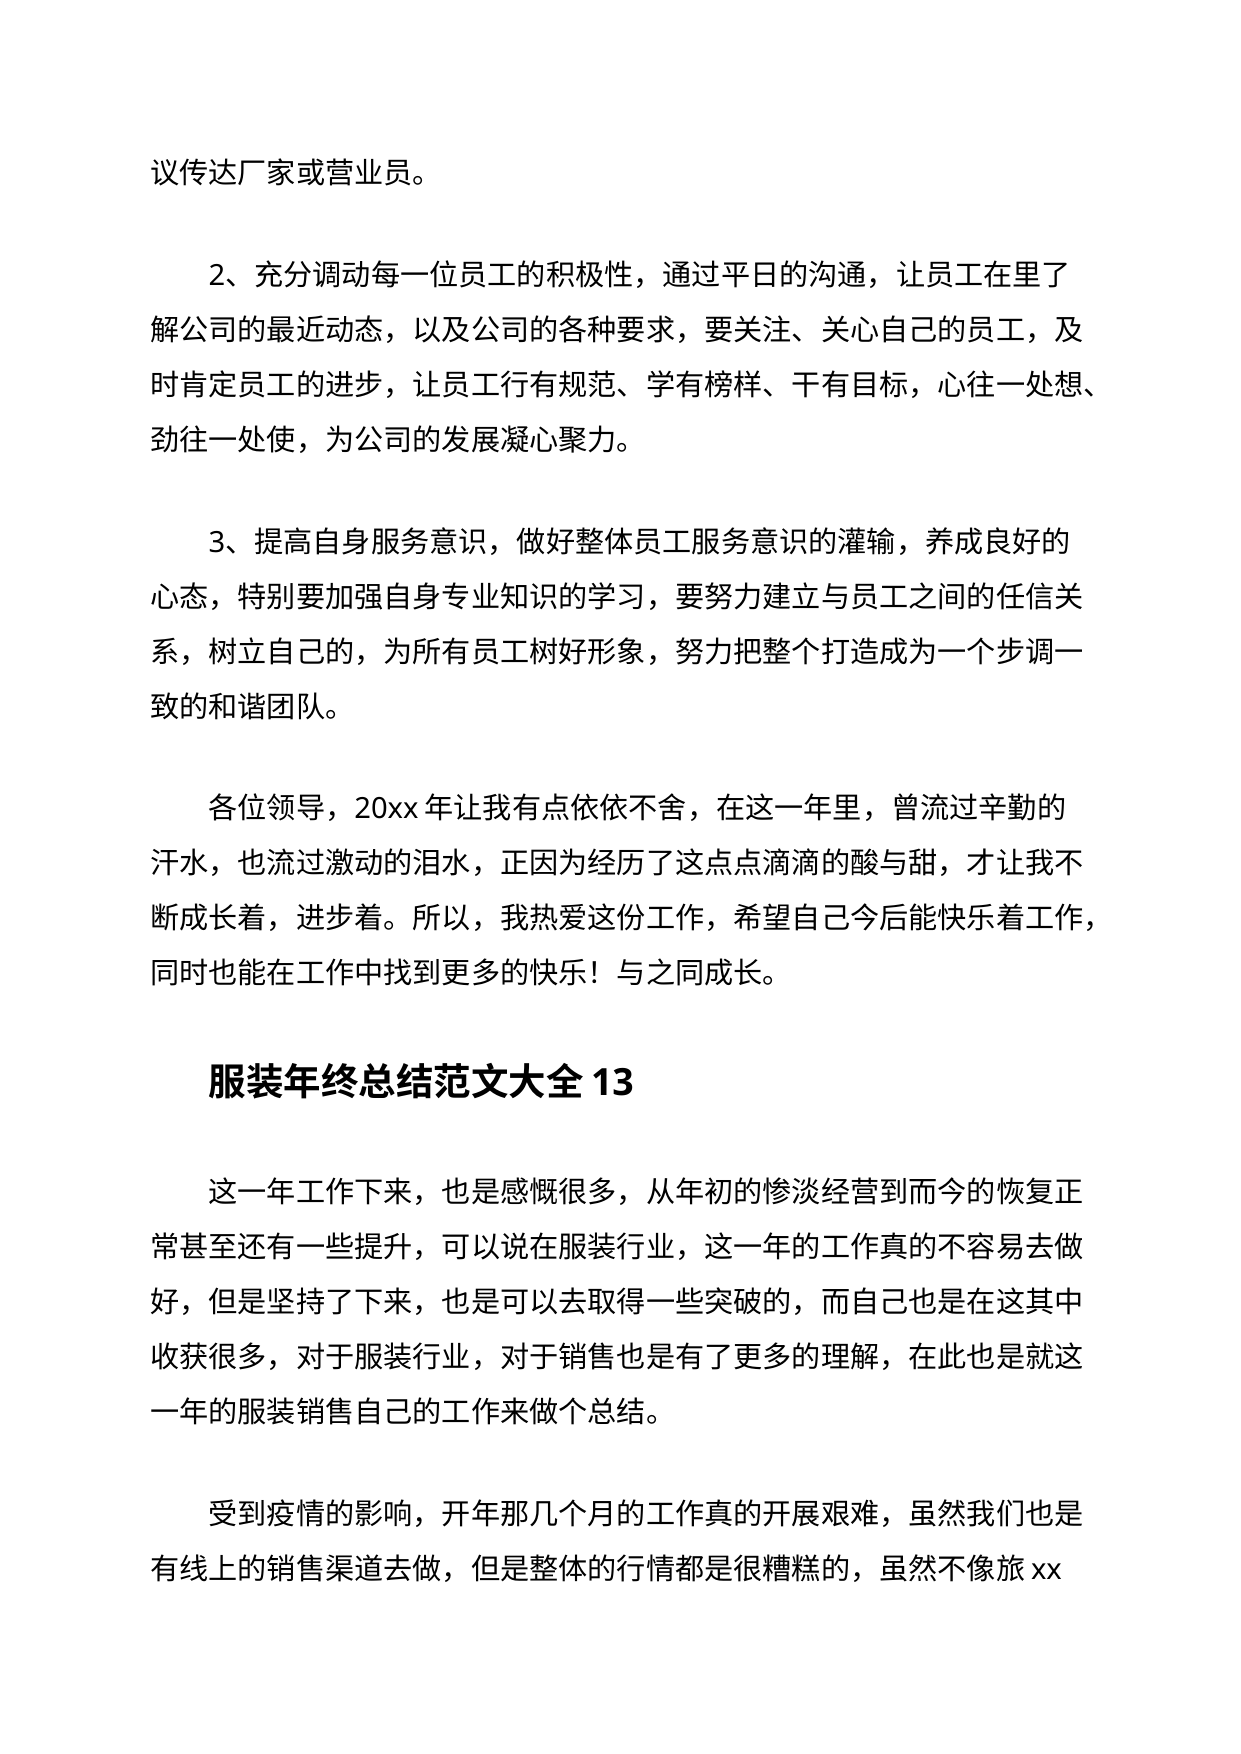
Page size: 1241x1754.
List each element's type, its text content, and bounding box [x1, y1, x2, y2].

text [150, 150, 1090, 192]
text 这一年工作下来，也是感慨很多，从年初的惨淡经营到而今的恢复正常甚至还有一些提升，可以说在服装行业，这一年的工作真的不容易去做好，但是坚持了下来，也是可以去取得一些突破的，而自己也是在这其中收获很多，对于服装行业，对于销售也是有了更多的理解，在此也是就这一年的服装销售自己的工作来做个总结。 [150, 1169, 1090, 1431]
text 各位领导，20xx年让我有点依依不舍，在这一年里，曾流过辛勤的汗水，也流过激动的泪水，正因为经历了这点点滴滴的酸与甜，才让我不断成长着，进步着。所以，我热爱这份工作，希望自己今后能快乐着工作，同时也能在工作中找到更多的快乐！与之同成长。 [150, 785, 1090, 992]
text 服装年终总结范文大全13 [150, 1051, 1090, 1106]
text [150, 1490, 1090, 1588]
text 2、充分调动每一位员工的积极性，通过平日的沟通，让员工在里了解公司的最近动态，以及公司的各种要求，要关注、关心自己的员工，及时肯定员工的进步，让员工行有规范、学有榜样、干有目标，心往一处想、劲往一处使，为公司的发展凝心聚力。 [150, 252, 1090, 459]
text 3、提高自身服务意识，做好整体员工服务意识的灌输，养成良好的心态，特别要加强自身专业知识的学习，要努力建立与员工之间的任信关系，树立自己的，为所有员工树好形象，努力把整个打造成为一个步调一致的和谐团队。 [150, 518, 1090, 725]
